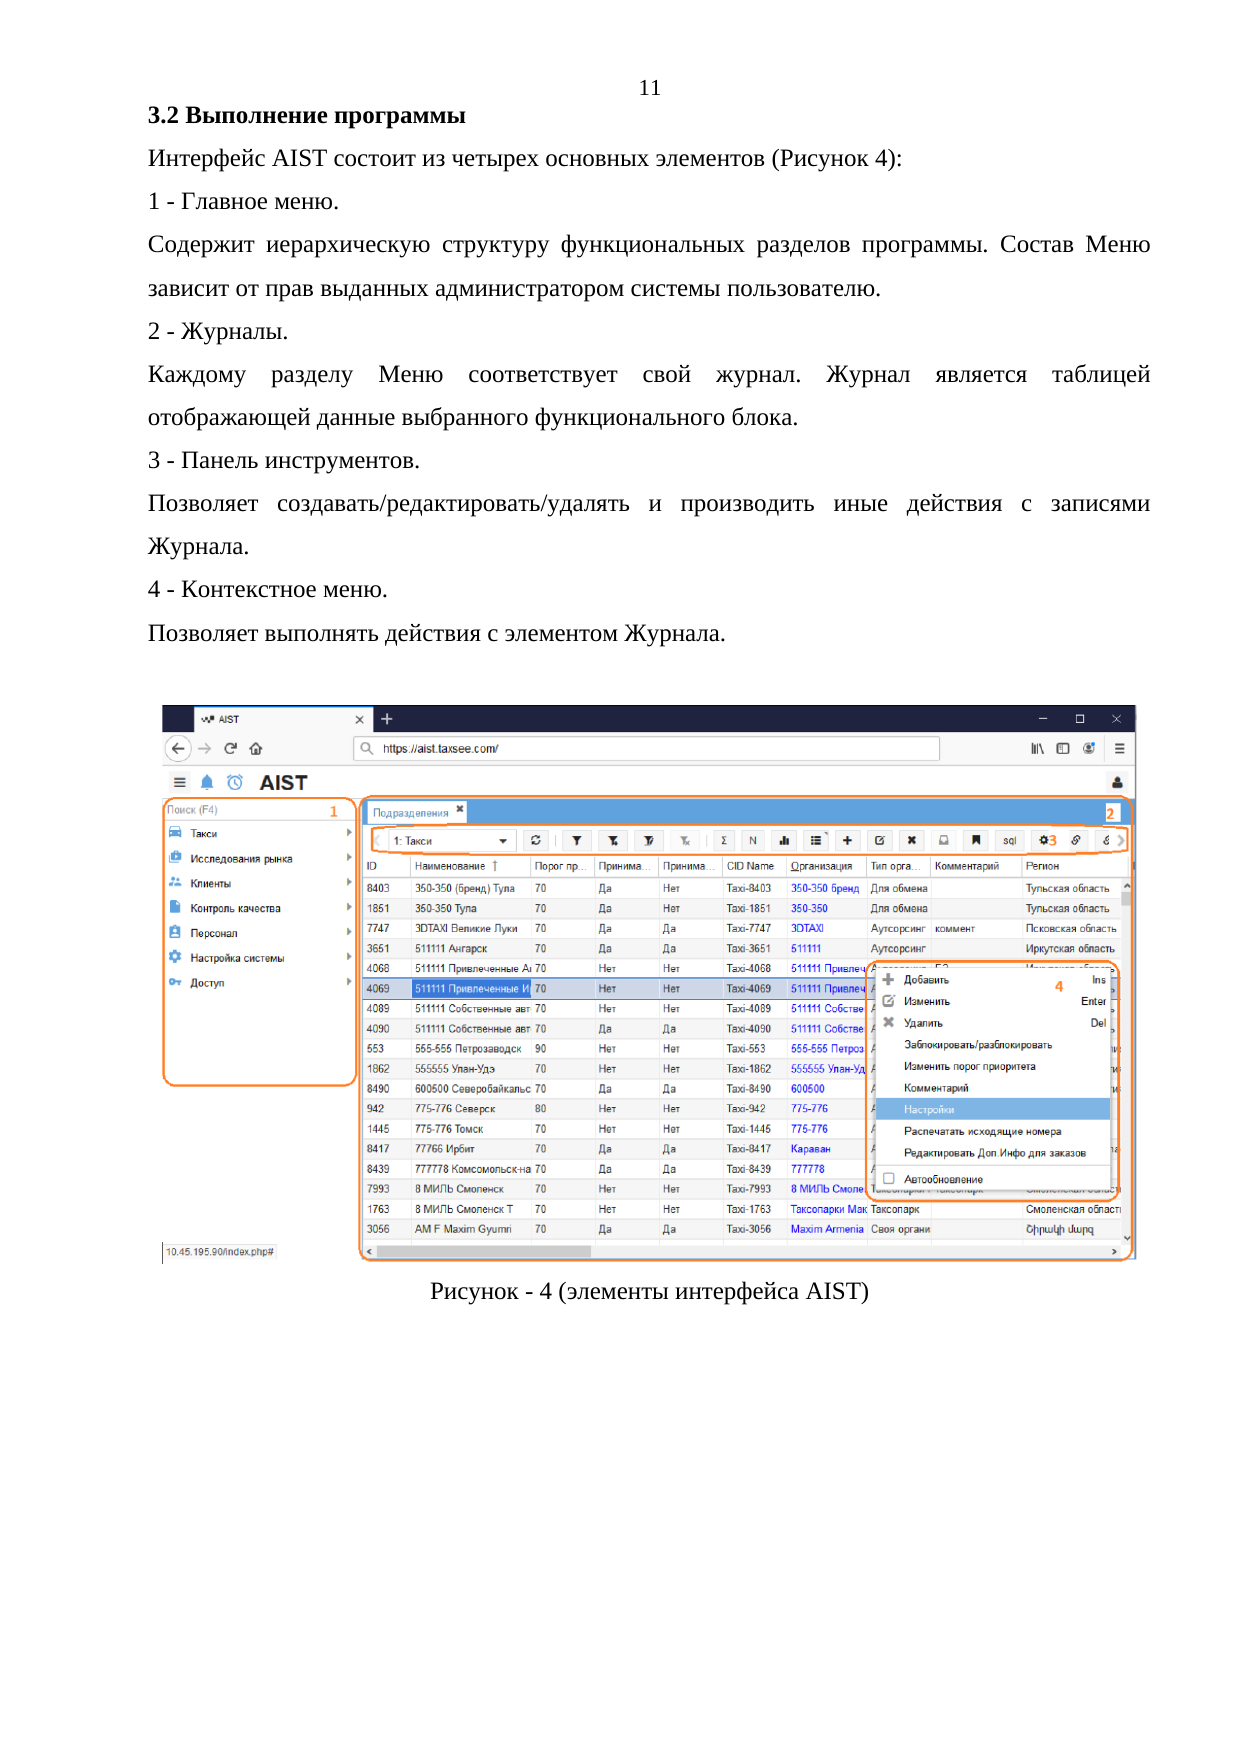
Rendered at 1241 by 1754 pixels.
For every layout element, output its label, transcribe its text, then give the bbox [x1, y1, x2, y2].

text Рисунок - 4 (элементы интерфейса AIST) [148, 1276, 1152, 1305]
text Каждому разделу Меню соответствует свой журнал. Журнал является таблицей отображающей данные выбранного функционального блока. [148, 359, 1152, 431]
text Содержит иерархическую структуру функциональных разделов программы. Состав Меню зависит от прав выданных администратором системы пользователю. [148, 229, 1152, 301]
text 3 - Панель инструментов. [148, 445, 1152, 474]
text Позволяет создавать/редактировать/удалять и производить иные действия с записями Журнала. [148, 488, 1152, 560]
text Позволяет выполнять действия с элементом Журнала. [148, 618, 1152, 646]
text 1 - Главное меню. [148, 186, 1152, 215]
text 3.2 Выполнение программы [148, 100, 1152, 129]
text Интерфейс AIST состоит из четырех основных элементов (Рисунок 4): [148, 143, 1152, 172]
picture [162, 703, 1138, 1264]
text 2 - Журналы. [148, 316, 1152, 344]
text 4 - Контекстное меню. [148, 574, 1152, 603]
